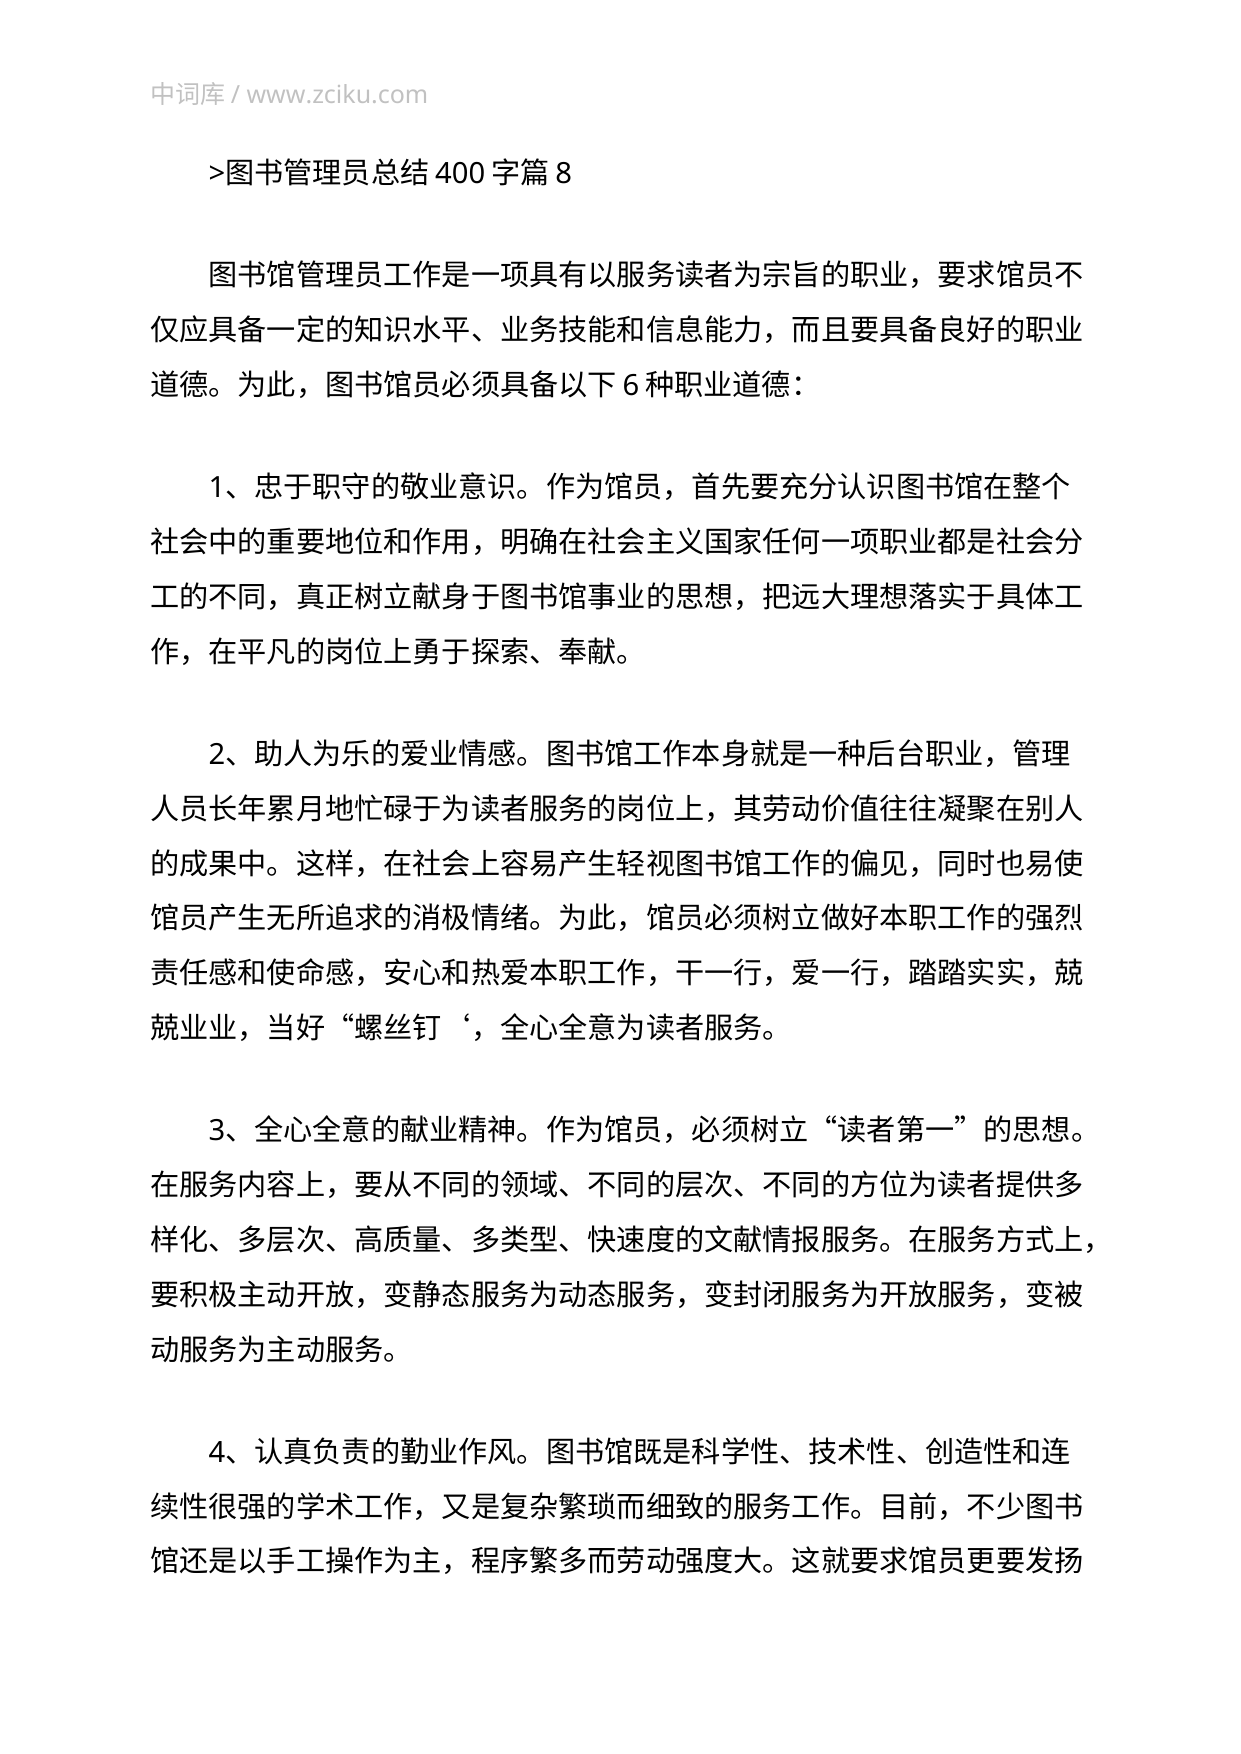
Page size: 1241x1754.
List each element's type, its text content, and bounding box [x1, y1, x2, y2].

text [150, 1428, 1090, 1580]
text >图书管理员总结400字篇8 [150, 150, 1090, 192]
text 3、全心全意的献业精神。作为馆员，必须树立“读者第一”的思想。在服务内容上，要从不同的领域、不同的层次、不同的方位为读者提供多样化、多层次、高质量、多类型、快速度的文献情报服务。在服务方式上，要积极主动开放，变静态服务为动态服务，变封闭服务为开放服务，变被动服务为主动服务。 [150, 1107, 1090, 1369]
text 1、忠于职守的敬业意识。作为馆员，首先要充分认识图书馆在整个社会中的重要地位和作用，明确在社会主义国家任何一项职业都是社会分工的不同，真正树立献身于图书馆事业的思想，把远大理想落实于具体工作，在平凡的岗位上勇于探索、奉献。 [150, 464, 1090, 671]
text 图书馆管理员工作是一项具有以服务读者为宗旨的职业，要求馆员不仅应具备一定的知识水平、业务技能和信息能力，而且要具备良好的职业道德。为此，图书馆员必须具备以下6种职业道德： [150, 252, 1090, 404]
text 2、助人为乐的爱业情感。图书馆工作本身就是一种后台职业，管理人员长年累月地忙碌于为读者服务的岗位上，其劳动价值往往凝聚在别人的成果中。这样，在社会上容易产生轻视图书馆工作的偏见，同时也易使馆员产生无所追求的消极情绪。为此，馆员必须树立做好本职工作的强烈责任感和使命感，安心和热爱本职工作，干一行，爱一行，踏踏实实，兢兢业业，当好“螺丝钉‘，全心全意为读者服务。 [150, 730, 1090, 1047]
